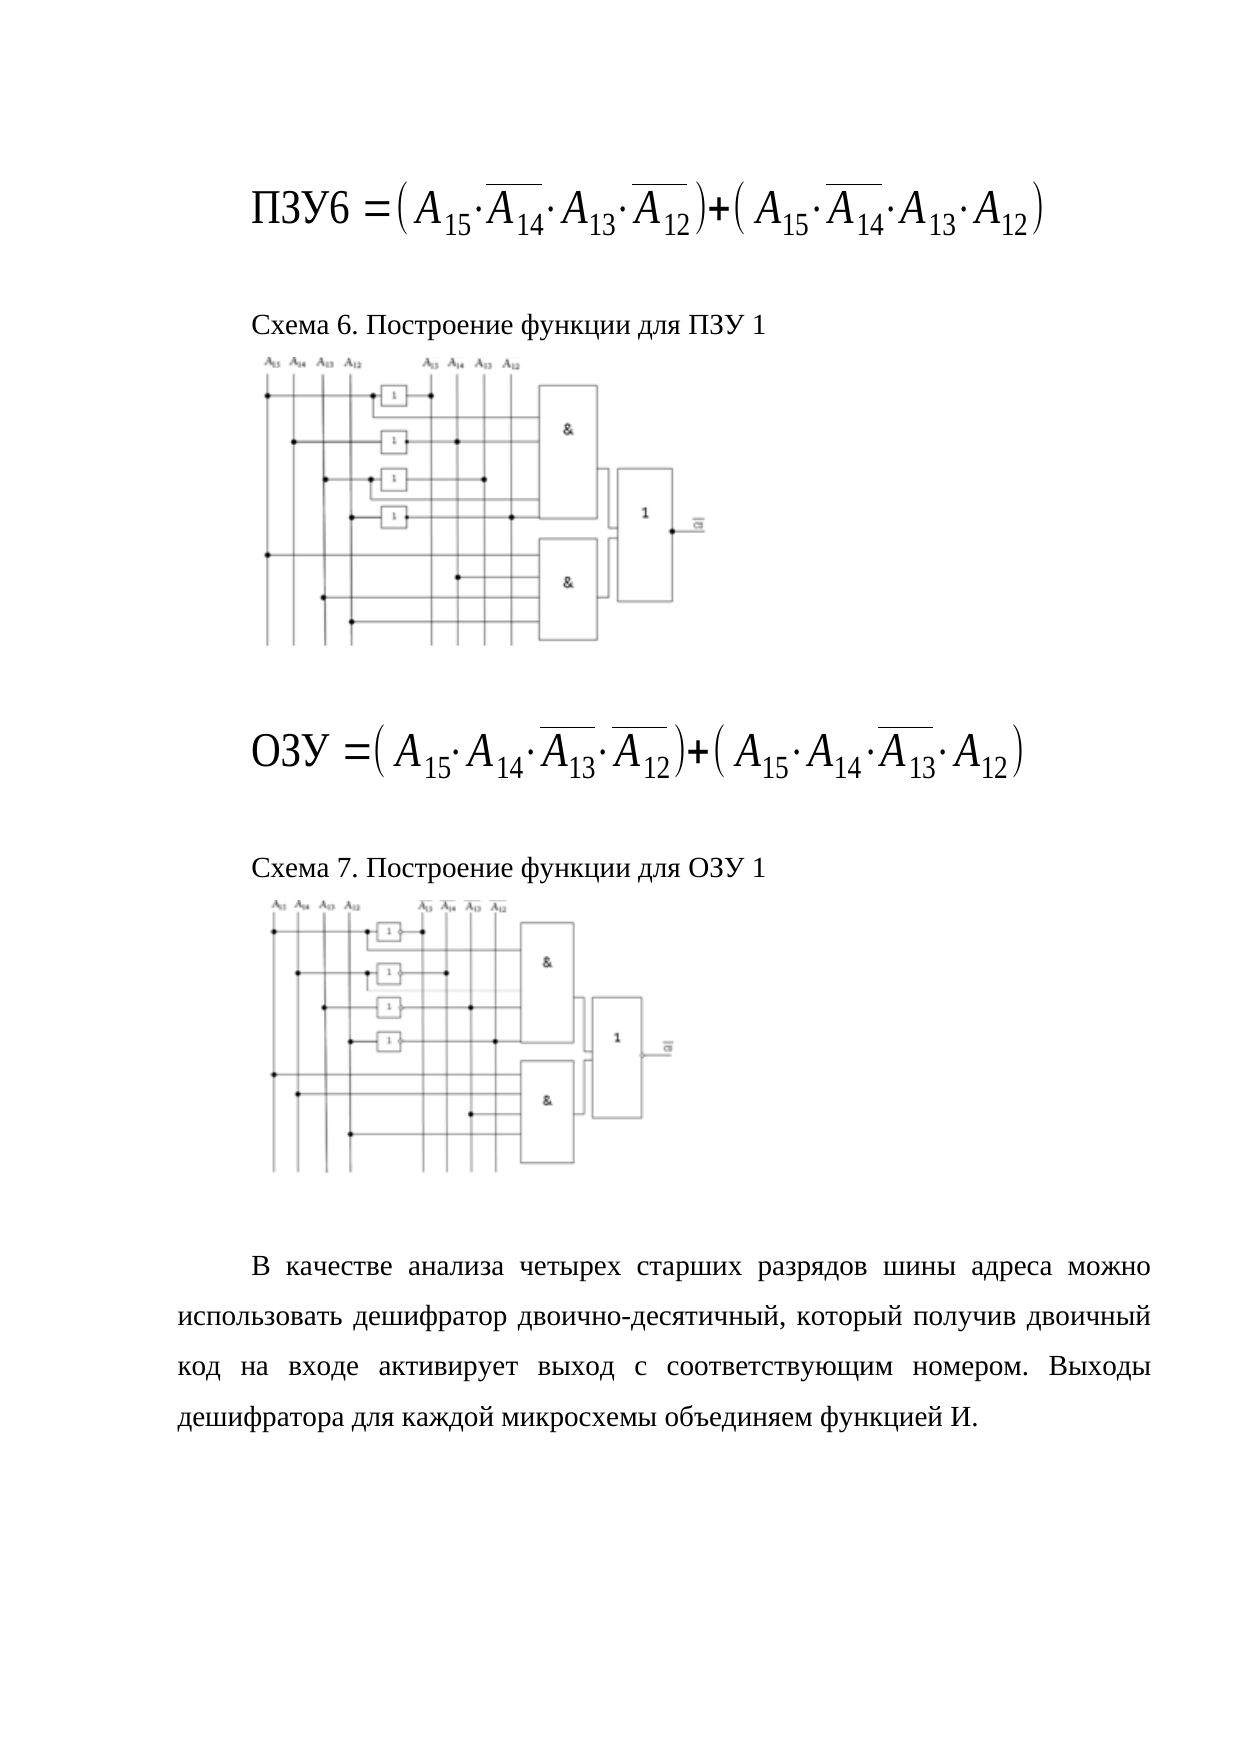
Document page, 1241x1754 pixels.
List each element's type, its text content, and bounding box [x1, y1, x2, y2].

text Схема 6. Построение функции для ПЗУ 1 [177, 307, 1152, 341]
text Схема 7. Построение функции для ОЗУ 1 [177, 850, 1152, 884]
picture [251, 900, 708, 1184]
text В качестве анализа четырех старших разрядов шины адреса можно использовать дешифратор двоично-десятичный, который получив двоичный код на входе активирует выход с соответствующим номером. Выходы дешифратора для каждой микросхемы объединяем функцией И. [177, 1248, 1152, 1432]
picture [251, 357, 747, 657]
